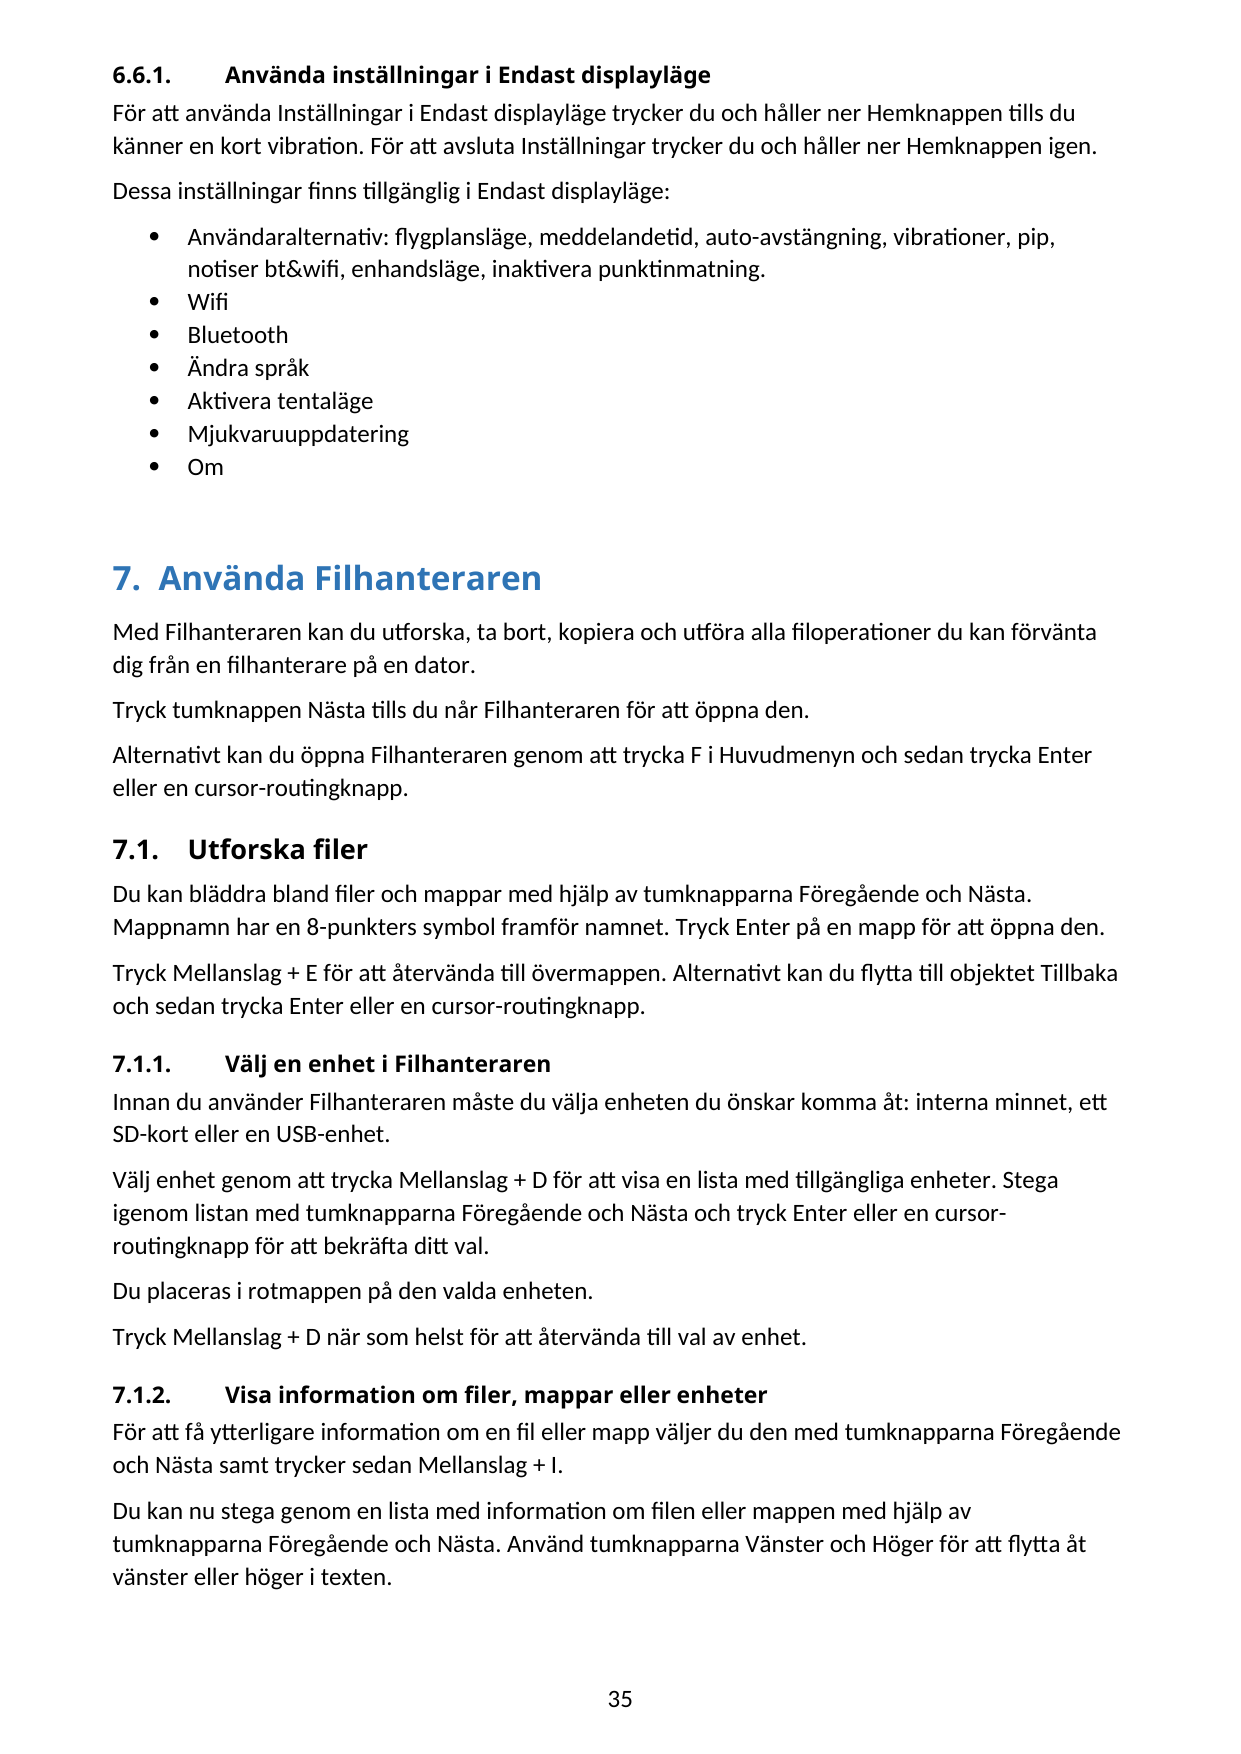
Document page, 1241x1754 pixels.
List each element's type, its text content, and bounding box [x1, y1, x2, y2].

text Tryck tumknappen Nästa tills du når Filhanteraren för att öppna den. [112, 694, 1128, 725]
subtitle Använda Filhanteraren [112, 554, 1128, 600]
text Du kan nu stega genom en lista med information om filen eller mappen med hjälp av tumknapparna Föregående och Nästa. Använd tumknapparna Vänster och Höger för att flytta åt vänster eller höger i texten. [112, 1495, 1128, 1591]
list Ändra språk [150, 352, 1128, 383]
list Aktivera tentaläge [150, 385, 1128, 416]
subtitle Använda inställningar i Endast displayläge [112, 59, 1128, 90]
list Mjukvaruuppdatering [150, 418, 1128, 449]
text Tryck Mellanslag + D när som helst för att återvända till val av enhet. [112, 1321, 1128, 1351]
text För att använda Inställningar i Endast displayläge trycker du och håller ner Hemknappen tills du känner en kort vibration. För att avsluta Inställningar trycker du och håller ner Hemknappen igen. [112, 97, 1128, 160]
list Användaralternativ: flygplansläge, meddelandetid, auto-avstängning, vibrationer, pip, notiser bt&wifi, enhandsläge, inaktivera punktinmatning. [150, 221, 1128, 284]
text Du placeras i rotmappen på den valda enheten. [112, 1275, 1128, 1306]
text För att få ytterligare information om en fil eller mapp väljer du den med tumknapparna Föregående och Nästa samt trycker sedan Mellanslag + I. [112, 1417, 1128, 1480]
subtitle Visa information om filer, mappar eller enheter [112, 1379, 1128, 1410]
text Tryck Mellanslag + E för att återvända till övermappen. Alternativt kan du flytta till objektet Tillbaka och sedan trycka Enter eller en cursor-routingknapp. [112, 957, 1128, 1020]
text Dessa inställningar finns tillgänglig i Endast displayläge: [112, 175, 1128, 206]
text Innan du använder Filhanteraren måste du välja enheten du önskar komma åt: interna minnet, ett SD-kort eller en USB-enhet. [112, 1086, 1128, 1149]
subtitle Välj en enhet i Filhanteraren [112, 1048, 1128, 1079]
list Om [150, 451, 1128, 482]
text Du kan bläddra bland filer och mappar med hjälp av tumknapparna Föregående och Nästa. Mappnamn har en 8-punkters symbol framför namnet. Tryck Enter på en mapp för att öppna den. [112, 879, 1128, 942]
subtitle Utforska filer [112, 831, 1128, 867]
list Bluetooth [150, 319, 1128, 350]
text Alternativt kan du öppna Filhanteraren genom att trycka F i Huvudmenyn och sedan trycka Enter eller en cursor-routingknapp. [112, 740, 1128, 803]
text Med Filhanteraren kan du utforska, ta bort, kopiera och utföra alla filoperationer du kan förvänta dig från en filhanterare på en dator. [112, 616, 1128, 679]
list Wifi [150, 287, 1128, 317]
text Välj enhet genom att trycka Mellanslag + D för att visa en lista med tillgängliga enheter. Stega igenom listan med tumknapparna Föregående och Nästa och tryck Enter eller en cursor-routingknapp för att bekräfta ditt val. [112, 1164, 1128, 1260]
